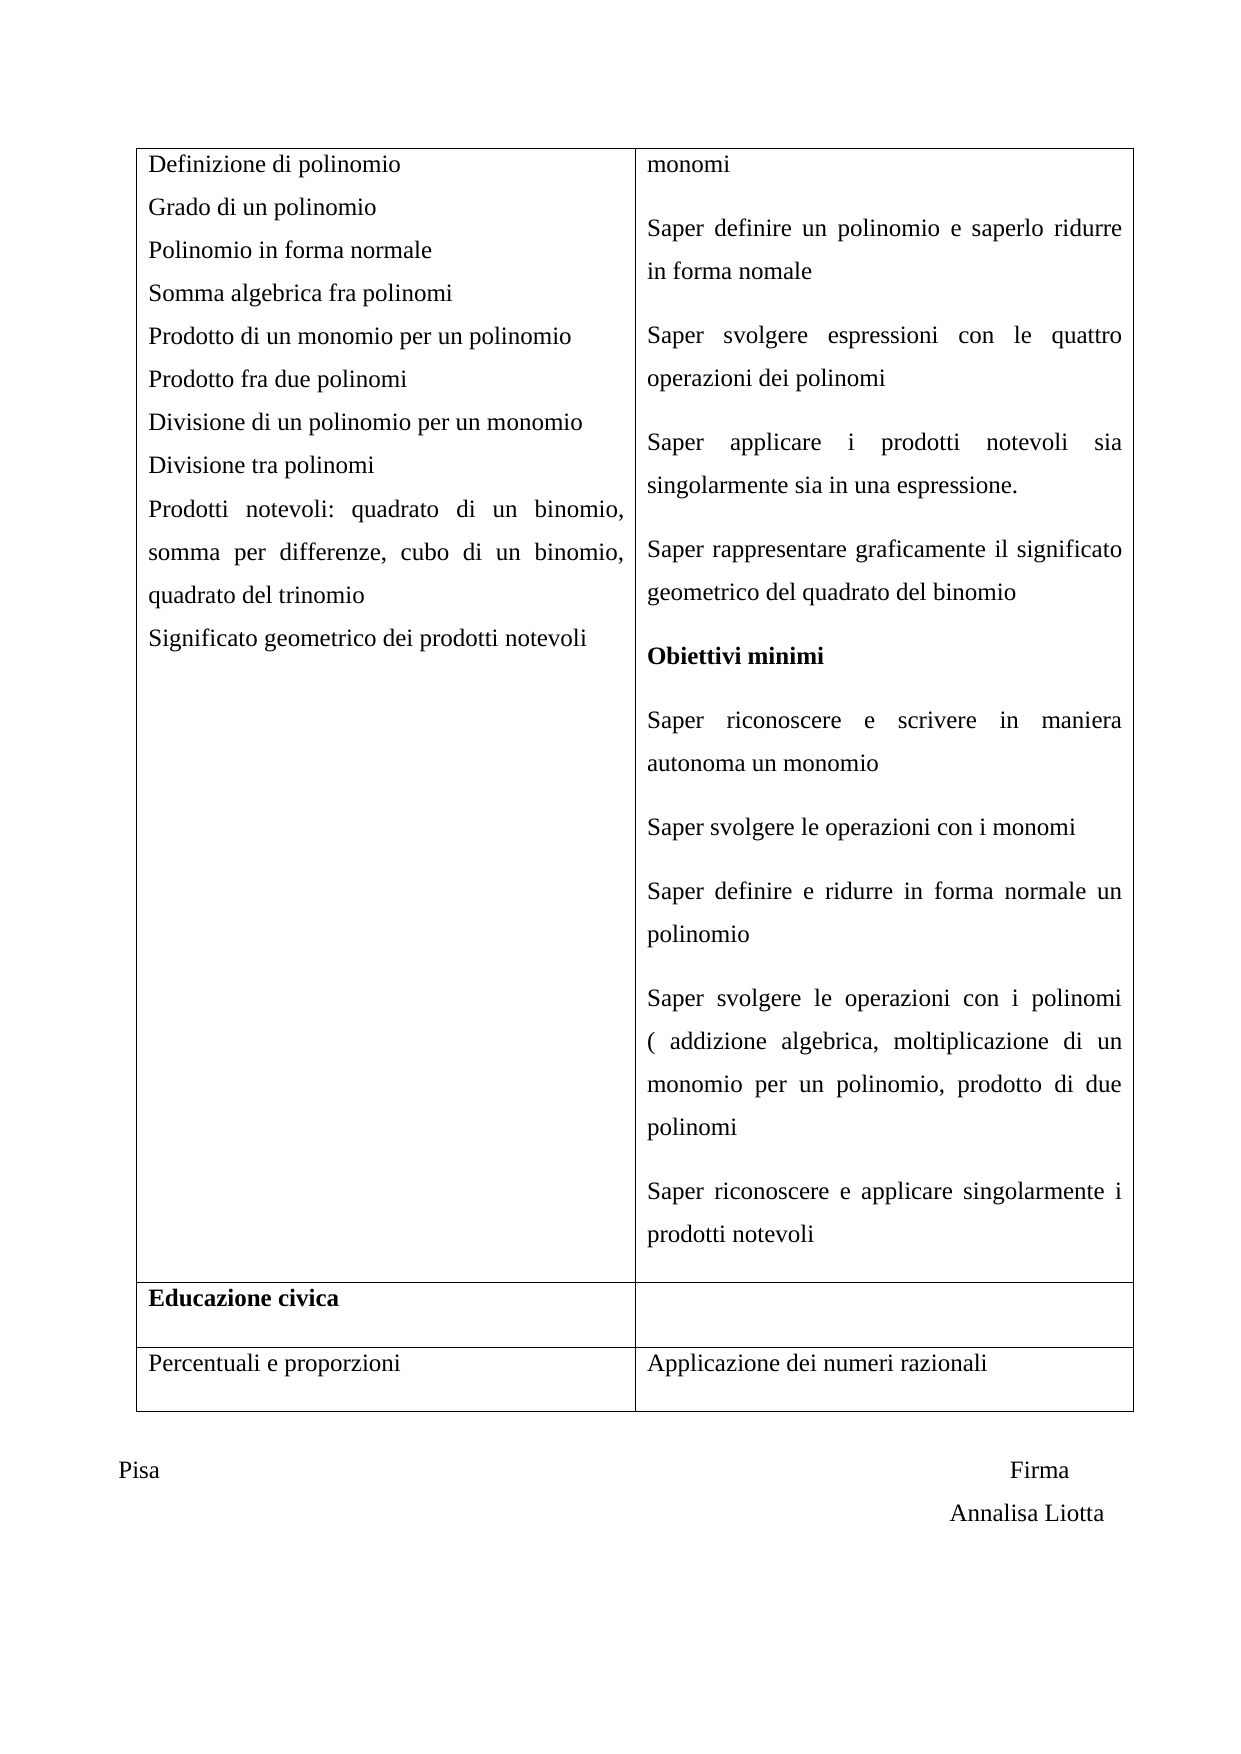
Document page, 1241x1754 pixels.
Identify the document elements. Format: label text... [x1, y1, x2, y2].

table_cell Educazione civica [137, 1283, 635, 1347]
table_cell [137, 149, 635, 1282]
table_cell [636, 149, 1133, 1282]
table_cell [636, 1283, 1133, 1347]
table_cell Percentuali e proporzioni [137, 1348, 635, 1411]
table_cell Applicazione dei numeri razionali [636, 1348, 1133, 1411]
text Annalisa Liotta [118, 1498, 1122, 1527]
text Pisa Firma [118, 1455, 1122, 1484]
